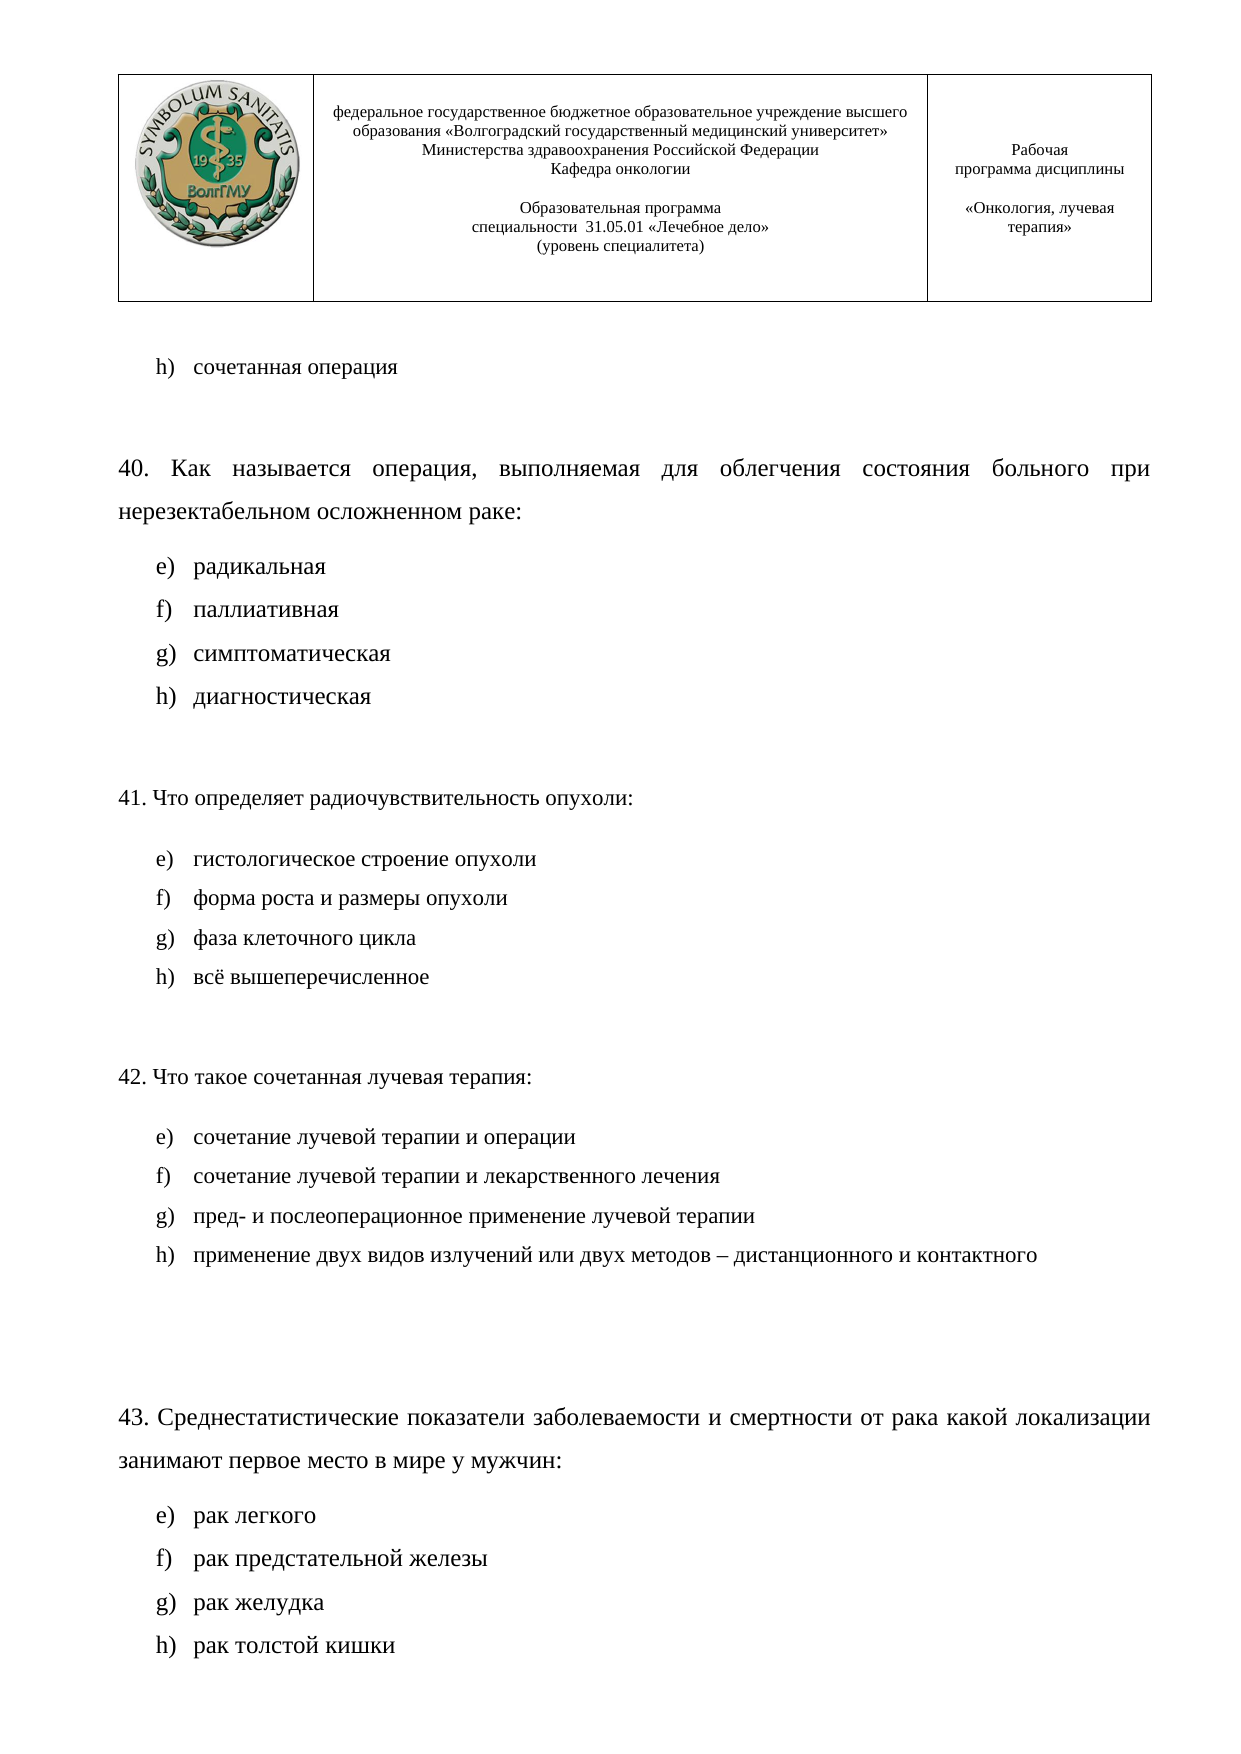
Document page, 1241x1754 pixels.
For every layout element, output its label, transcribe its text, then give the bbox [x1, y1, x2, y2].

text 41. Что определяет радиочувствительность опухоли: [118, 784, 1152, 811]
list гистологическое строение опухоли [156, 844, 1152, 871]
list пред- и послеоперационное применение лучевой терапии [156, 1202, 1152, 1228]
text 42. Что такое сочетанная лучевая терапия: [118, 1063, 1152, 1089]
list симптоматическая [156, 638, 1152, 666]
list рак толстой кишки [156, 1630, 1152, 1658]
list радикальная [156, 551, 1152, 580]
list диагностическая [156, 681, 1152, 709]
list паллиативная [156, 594, 1152, 623]
list сочетание лучевой терапии и лекарственного лечения [156, 1163, 1152, 1189]
list форма роста и размеры опухоли [156, 884, 1152, 910]
text 43. Среднестатистические показатели заболеваемости и смертности от рака какой локализации занимают первое место в мире у мужчин: [118, 1402, 1152, 1473]
list сочетанная операция [156, 353, 1152, 379]
picture [129, 75, 306, 252]
text 40. Как называется операция, выполняемая для облегчения состояния больного при нерезектабельном осложненном раке: [118, 453, 1152, 524]
list фаза клеточного цикла [156, 923, 1152, 950]
list всё вышеперечисленное [156, 963, 1152, 989]
list рак желудка [156, 1587, 1152, 1615]
list сочетание лучевой терапии и операции [156, 1123, 1152, 1149]
list применение двух видов излучений или двух методов – дистанционного и контактного [156, 1242, 1152, 1268]
list рак предстательной железы [156, 1543, 1152, 1572]
list рак легкого [156, 1500, 1152, 1529]
